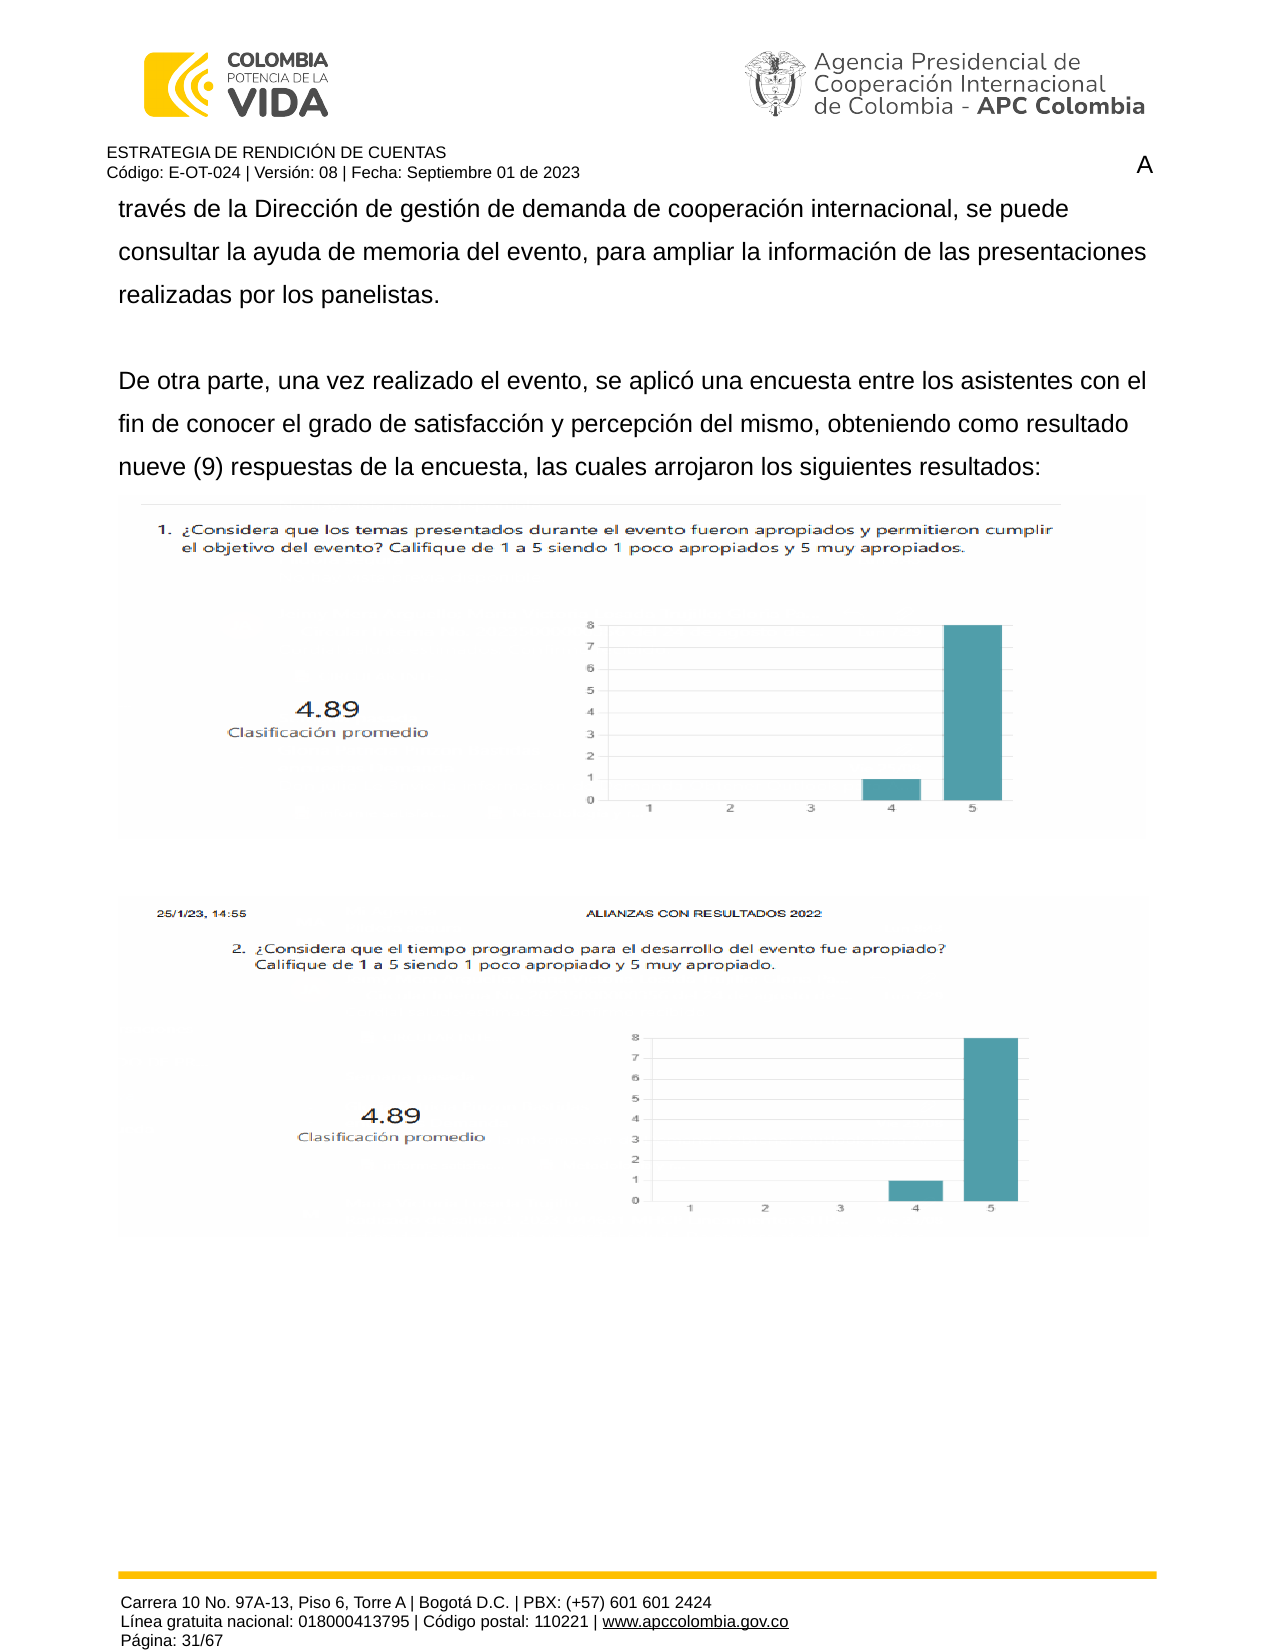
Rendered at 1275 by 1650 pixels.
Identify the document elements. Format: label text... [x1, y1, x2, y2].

picture [118, 896, 1149, 1237]
picture [118, 42, 354, 127]
picture [742, 45, 1147, 119]
text A través de la Dirección de gestión de demanda de cooperación internacional, se puede consultar la ayuda de memoria del evento, para ampliar la información de las presentaciones realizadas por los panelistas. [118, 151, 1157, 309]
picture [118, 495, 1146, 839]
text De otra parte, una vez realizado el evento, se aplicó una encuesta entre los asistentes con el fin de conocer el grado de satisfacción y percepción del mismo, obteniendo como resultado nueve (9) respuestas de la encuesta, las cuales arrojaron los siguientes resultados: [118, 366, 1157, 481]
